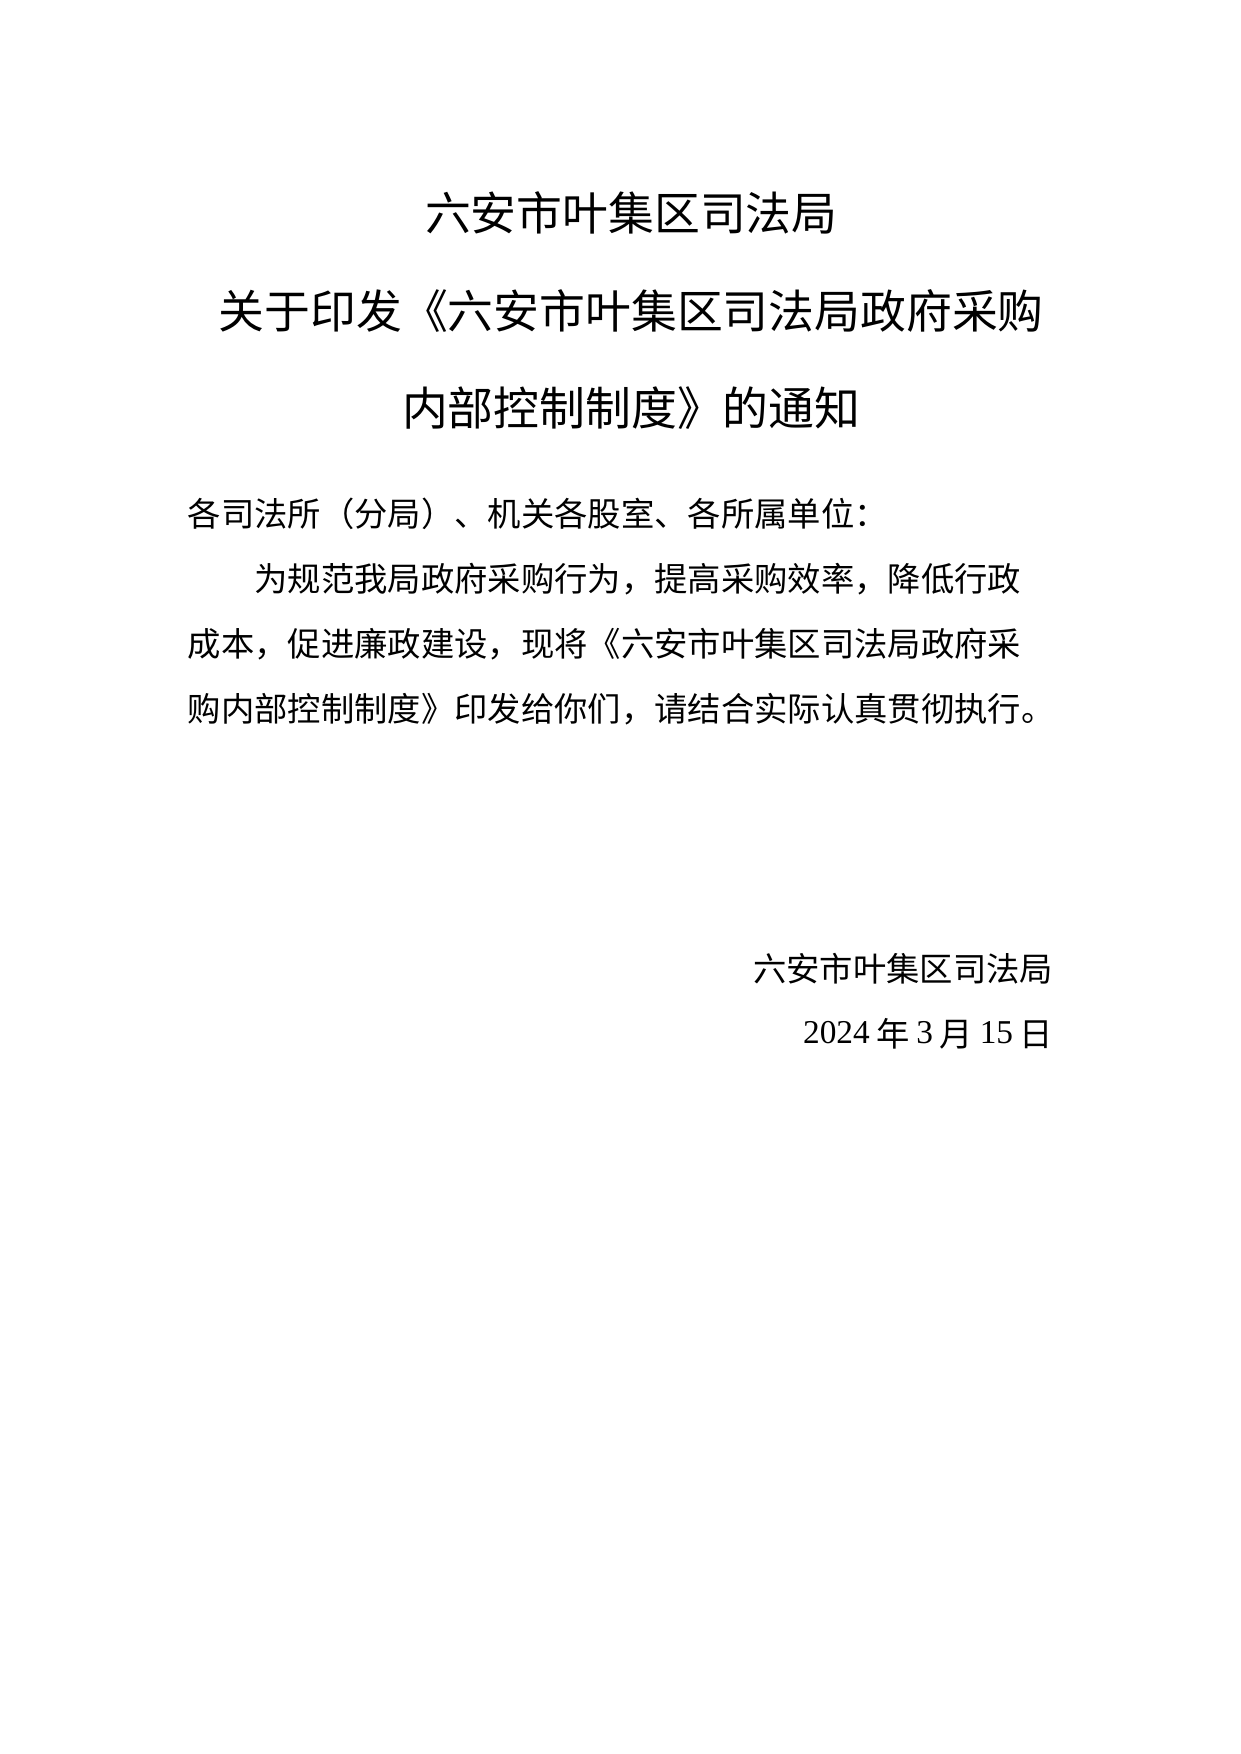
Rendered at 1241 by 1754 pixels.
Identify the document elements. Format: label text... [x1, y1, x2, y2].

text 2024年3月15日 [187, 999, 1053, 1064]
text 六安市叶集区司法局 [187, 869, 1053, 999]
text 为规范我局政府采购行为，提高采购效率，降低行政成本，促进廉政建设，现将《六安市叶集区司法局政府采购内部控制制度》印发给你们，请结合实际认真贯彻执行。 [187, 544, 1053, 804]
text 各司法所（分局）、机关各股室、各所属单位： [187, 479, 1053, 544]
text 六安市叶集区司法局 关于印发《六安市叶集区司法局政府采购内部控制制度》的通知 [209, 162, 1053, 454]
